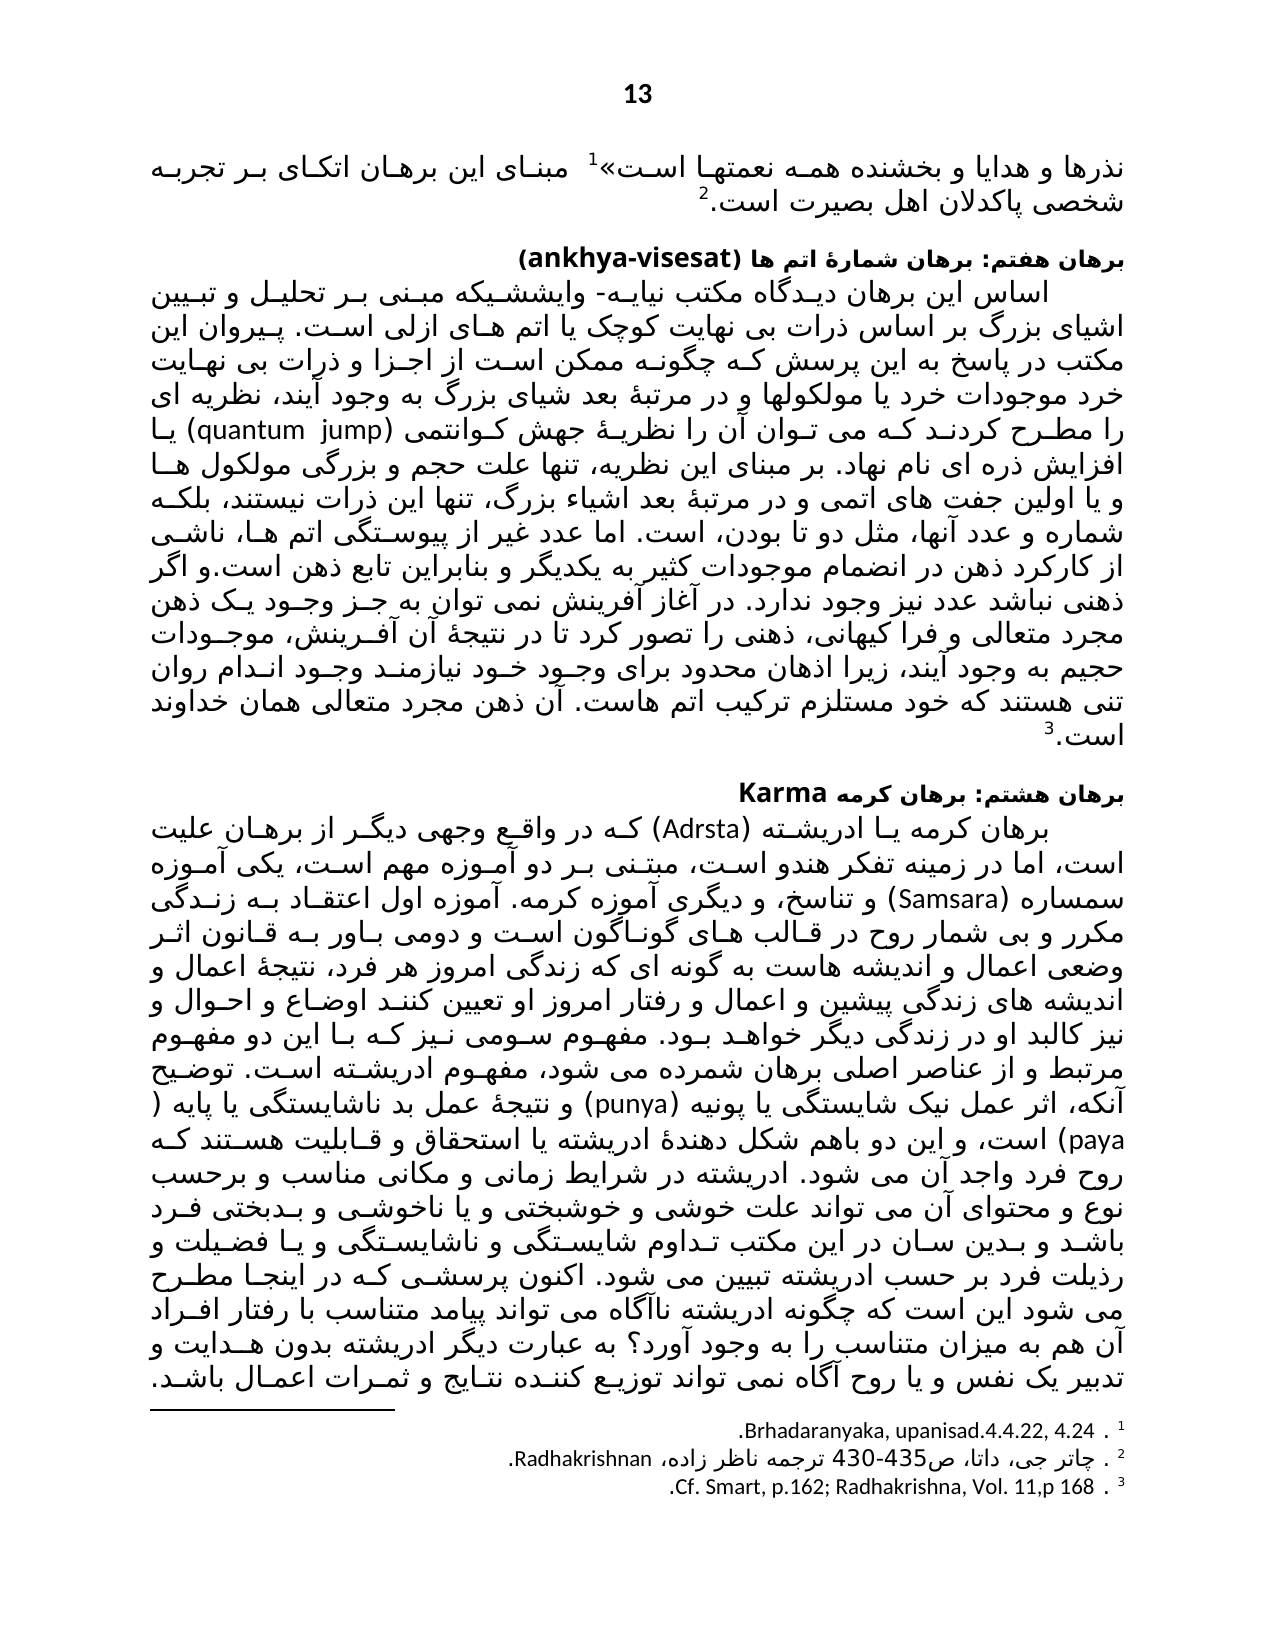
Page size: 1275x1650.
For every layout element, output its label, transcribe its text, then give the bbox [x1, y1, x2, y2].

text اساس این برهان دیدگاه مکتب نیایه- وایششیکه مبنی بر تحلیل و تبیین اشیای بزرگ بر اساس ذرات بی نهایت کوچک یا اتم های ازلی است. پیروان این مکتب در پاسخ به این پرسش که چگونه ممکن است از اجزا و ذرات بی نهایت خرد موجودات خرد یا مولکولها و در مرتبۀ بعد شیای بزرگ به وجود آیند، نظریه ای را مطرح کردند که می توان آن را نظریۀ جهش کوانتمی (quantum jump) یا افزایش ذره ای نام نهاد. بر مبنای این نظریه، تنها علت حجم و بزرگی مولکول ها و یا اولین جفت های اتمی و در مرتبۀ بعد اشیاء بزرگ، تنها این ذرات نیستند، بلکه شماره و عدد آنها، مثل دو تا بودن، است. اما عدد غیر از پیوستگی اتم ها، ناشی از کارکرد ذهن در انضمام موجودات کثیر به یکدیگر و بنابراین تابع ذهن است.و اگر ذهنی نباشد عدد نیز وجود ندارد. در آغاز آفرینش نمی توان به جز وجود یک ذهن مجرد متعالی و فرا کیهانی، ذهنی را تصور کرد تا در نتیجۀ آن آفرینش، موجودات حجیم به وجود آیند، زیرا اذهان محدود برای وجود خود نیازمند وجود اندام روان تنی هستند که خود مستلزم ترکیب اتم هاست. آن ذهن مجرد متعالی همان خداوند است. [150, 276, 1125, 753]
subtitle برهان هفتم: برهان شمارۀ اتم ها (ankhya-visesat) [150, 239, 1125, 276]
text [150, 810, 1125, 1394]
subtitle برهان هشتم: برهان کرمه Karma [150, 773, 1125, 810]
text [150, 150, 1125, 218]
